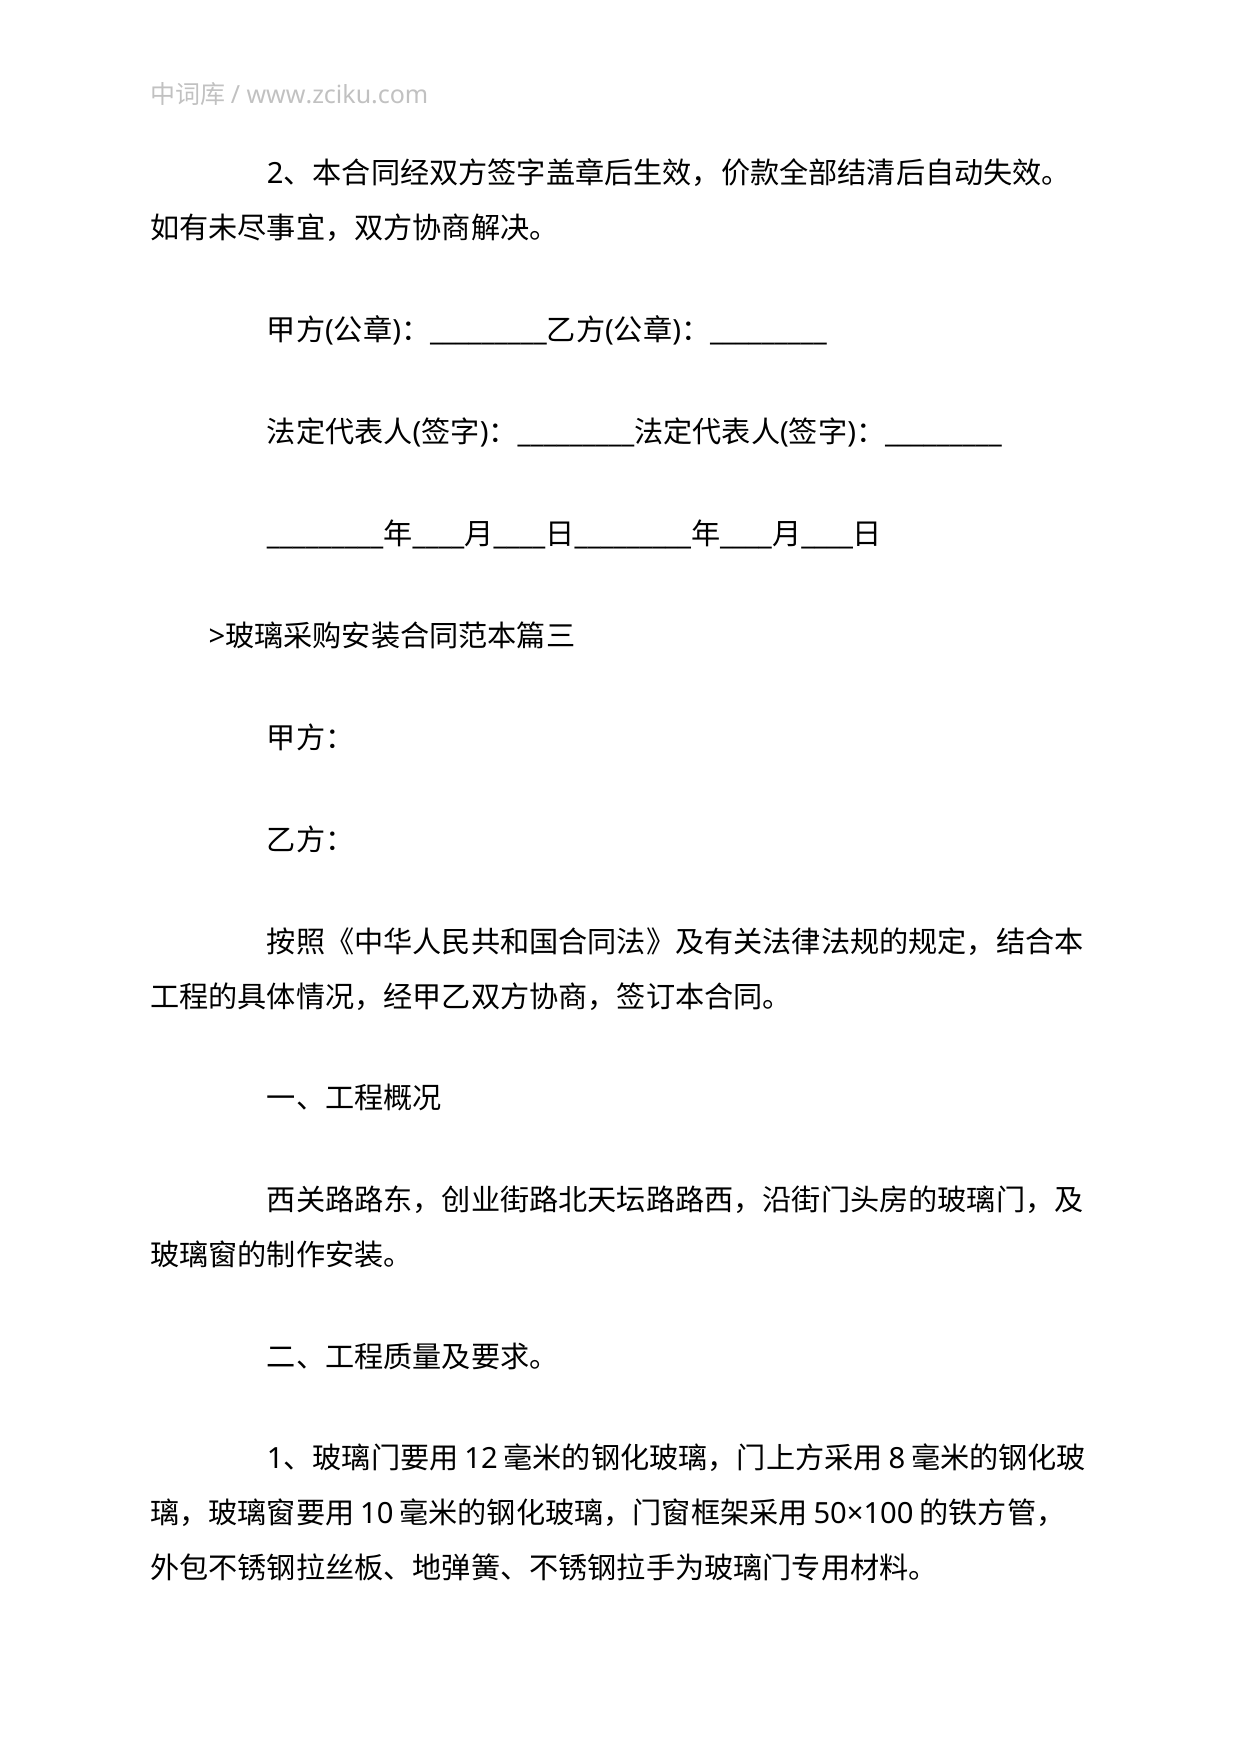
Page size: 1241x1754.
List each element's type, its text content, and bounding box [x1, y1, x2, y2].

text >玻璃采购安装合同范本篇三 [150, 613, 1090, 655]
text 甲方： [150, 715, 1090, 757]
text 法定代表人(签字)：_________法定代表人(签字)：_________ [150, 409, 1090, 451]
text 一、工程概况 [150, 1075, 1090, 1117]
text 2、本合同经双方签字盖章后生效，价款全部结清后自动失效。如有未尽事宜，双方协商解决。 [150, 150, 1090, 247]
text 二、工程质量及要求。 [150, 1333, 1090, 1376]
text _________年____月____日_________年____月____日 [150, 511, 1090, 553]
text 乙方： [150, 816, 1090, 859]
text 按照《中华人民共和国合同法》及有关法律法规的规定，结合本工程的具体情况，经甲乙双方协商，签订本合同。 [150, 918, 1090, 1015]
text 西关路路东，创业街路北天坛路路西，沿街门头房的玻璃门，及玻璃窗的制作安装。 [150, 1177, 1090, 1274]
text 1、玻璃门要用12毫米的钢化玻璃，门上方采用8毫米的钢化玻璃，玻璃窗要用10毫米的钢化玻璃，门窗框架采用50×100的铁方管，外包不锈钢拉丝板、地弹簧、不锈钢拉手为玻璃门专用材料。 [150, 1435, 1090, 1587]
text 甲方(公章)：_________乙方(公章)：_________ [150, 307, 1090, 349]
